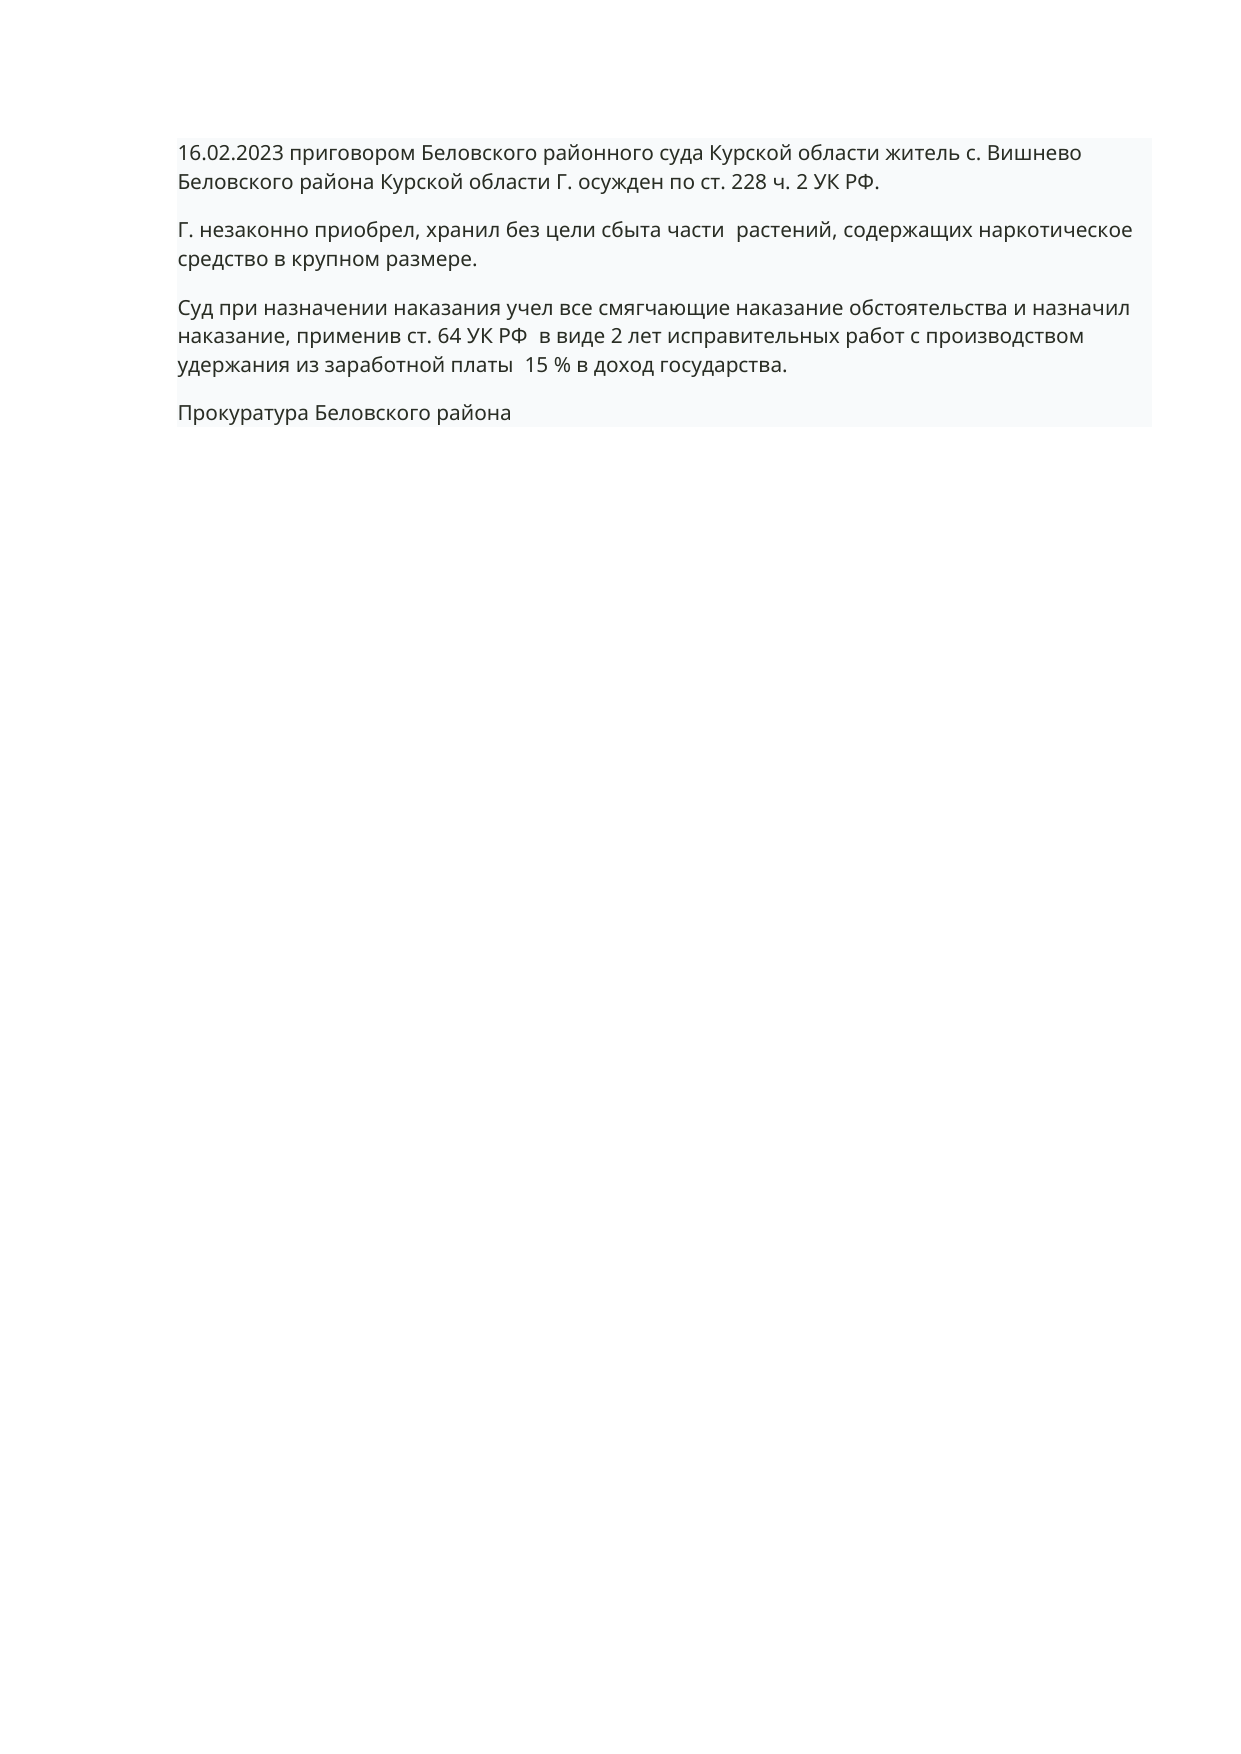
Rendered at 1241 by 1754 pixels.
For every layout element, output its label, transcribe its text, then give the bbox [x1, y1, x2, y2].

text Г. незаконно приобрел, хранил без цели сбыта части растений, содержащих наркотическое средство в крупном размере. [177, 216, 1152, 272]
text 16.02.2023 приговором Беловского районного суда Курской области житель с. Вишнево Беловского района Курской области Г. осужден по ст. 228 ч. 2 УК РФ. [177, 138, 1152, 195]
text Суд при назначении наказания учел все смягчающие наказание обстоятельства и назначил наказание, применив ст. 64 УК РФ в виде 2 лет исправительных работ с производством удержания из заработной платы 15 % в доход государства. [177, 293, 1152, 378]
text Прокуратура Беловского района [177, 398, 1152, 427]
